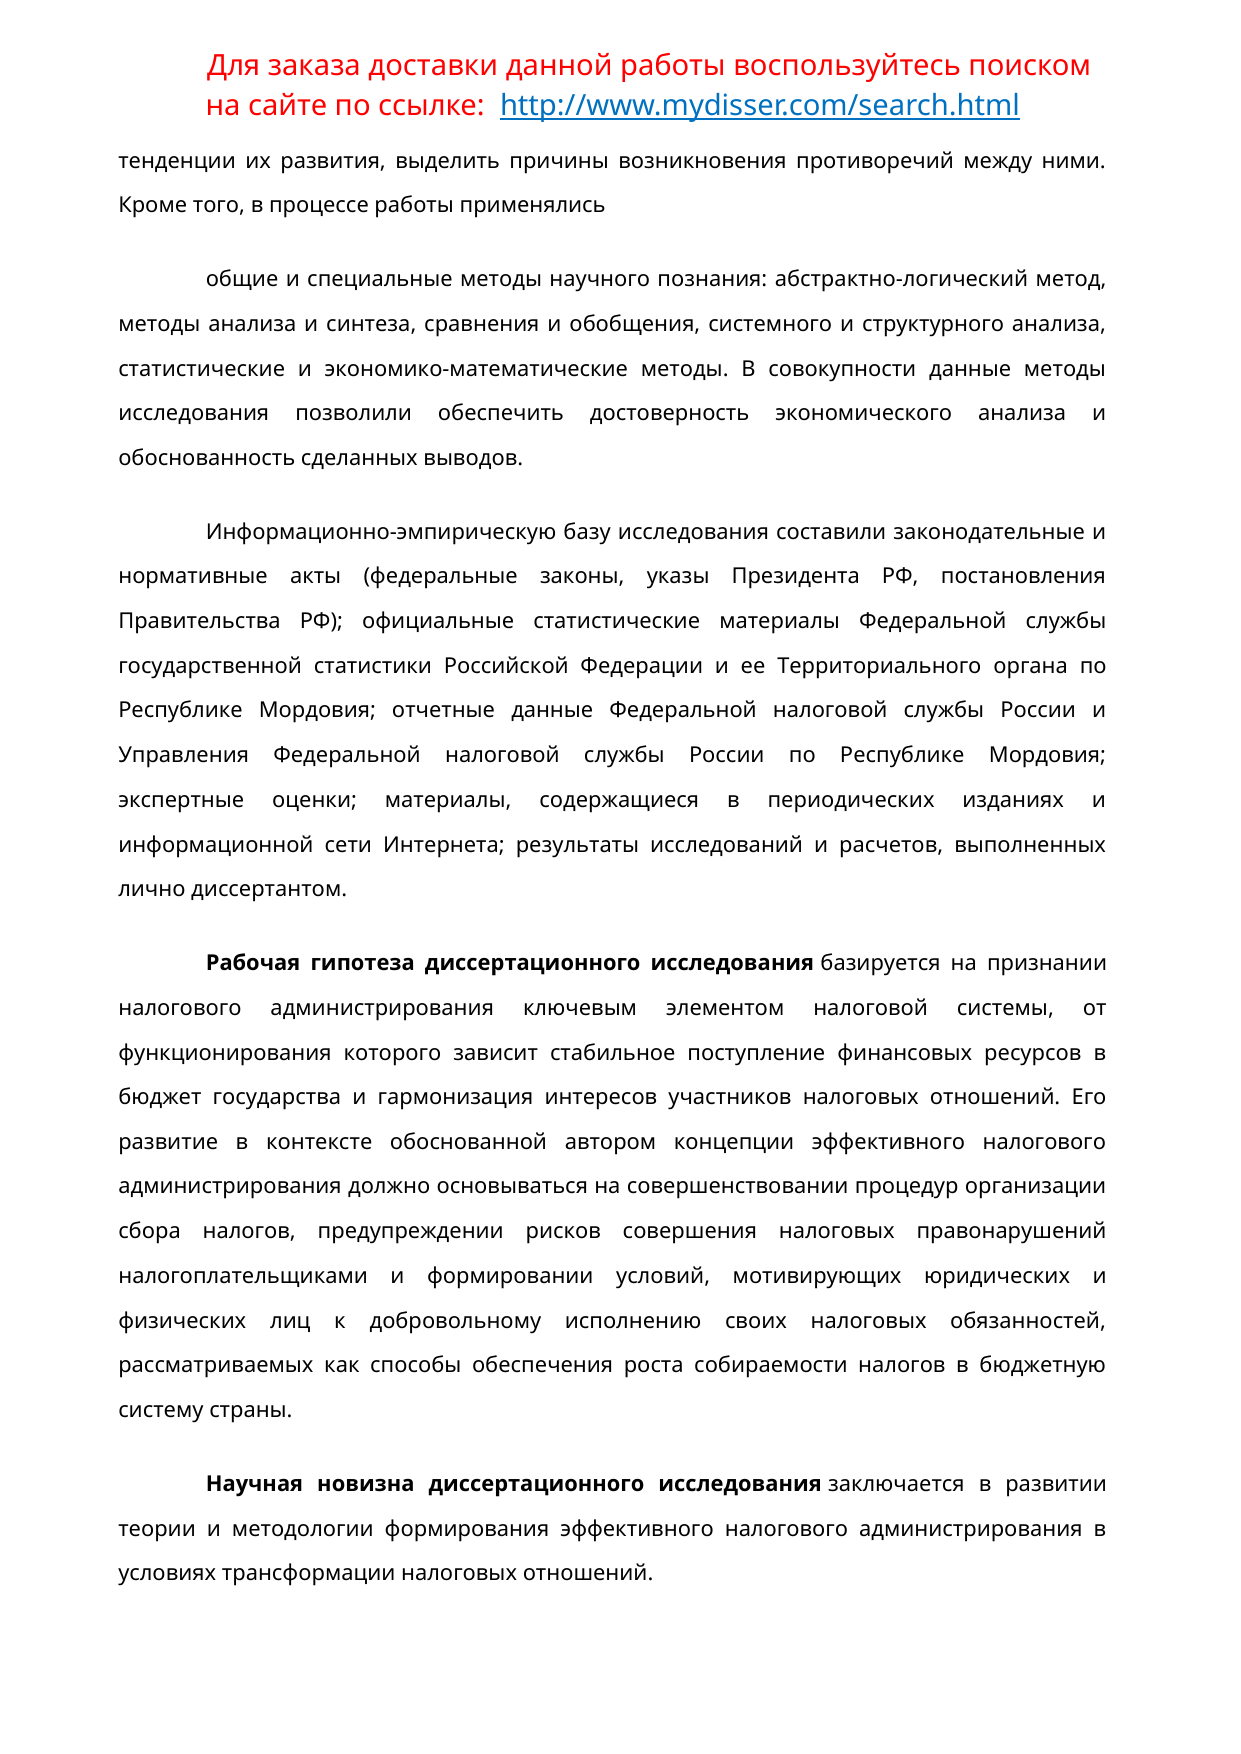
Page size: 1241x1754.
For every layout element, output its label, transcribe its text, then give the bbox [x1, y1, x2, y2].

text Рабочая гипотеза диссертационного исследования базируется на признании налогового администрирования ключевым элементом налоговой системы, от функционирования которого зависит стабильное поступление финансовых ресурсов в бюджет государства и гармонизация интересов участников налоговых отношений. Его развитие в контексте обоснованной автором концепции эффективного налогового администрирования должно основываться на совершенствовании процедур организации сбора налогов, предупреждении рисков совершения налоговых правонарушений налогоплательщиками и формировании условий, мотивирующих юридических и физических лиц к добровольному исполнению своих налоговых обязанностей, рассматриваемых как способы обеспечения роста собираемости налогов в бюджетную систему страны. [118, 947, 1107, 1424]
text Научная новизна диссертационного исследования заключается в развитии теории и методологии формирования эффективного налогового администрирования в условиях трансформации налоговых отношений. [118, 1468, 1107, 1587]
text общие и специальные методы научного познания: абстрактно-логический метод, методы анализа и синтеза, сравнения и обобщения, системного и структурного анализа, статистические и экономико-математические методы. В совокупности данные методы исследования позволили обеспечить достоверность экономического анализа и обоснованность сделанных выводов. [118, 263, 1107, 472]
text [118, 144, 1107, 219]
text Информационно-эмпирическую базу исследования составили законодательные и нормативные акты (федеральные законы, указы Президента РФ, постановления Правительства РФ); официальные статистические материалы Федеральной службы государственной статистики Российской Федерации и ее Территориального органа по Республике Мордовия; отчетные данные Федеральной налоговой службы России и Управления Федеральной налоговой службы России по Республике Мордовия; экспертные оценки; материалы, содержащиеся в периодических изданиях и информационной сети Интернета; результаты исследований и расчетов, выполненных лично диссертантом. [118, 516, 1107, 903]
